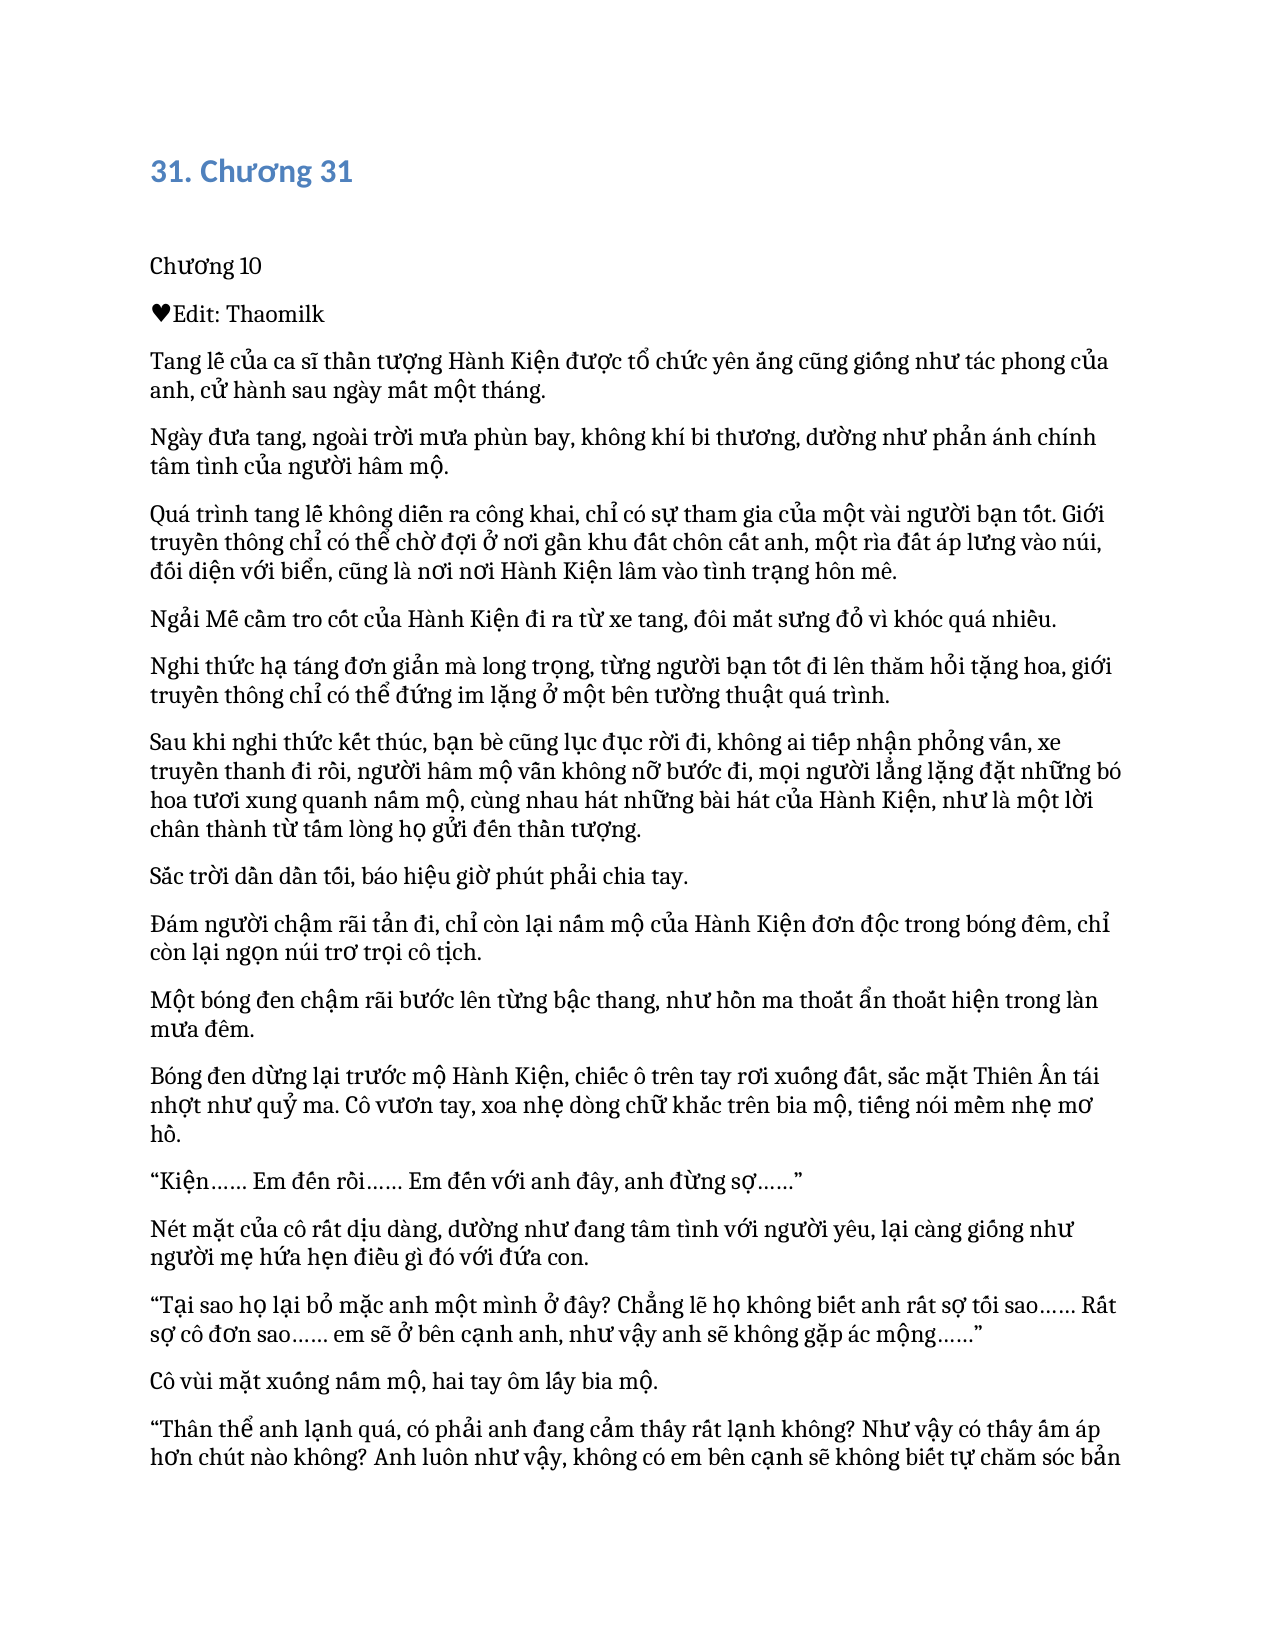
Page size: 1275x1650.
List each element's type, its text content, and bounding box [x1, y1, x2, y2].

text Sắc trời dần dần tối, báo hiệu giờ phút phải chia tay. [150, 862, 1125, 891]
text Ngải Mễ cầm tro cốt của Hành Kiện đi ra từ xe tang, đôi mắt sưng đỏ vì khóc quá nhiều. [150, 604, 1125, 633]
text “Kiện…… Em đến rồi…… Em đến với anh đây, anh đừng sợ……” [150, 1167, 1125, 1196]
text Sau khi nghi thức kết thúc, bạn bè cũng lục đục rời đi, không ai tiếp nhận phỏng vấn, xe truyền thanh đi rồi, người hâm mộ vẫn không nỡ bước đi, mọi người lẳng lặng đặt những bó hoa tươi xung quanh nấm mộ, cùng nhau hát những bài hát của Hành Kiện, như là một lời chân thành từ tấm lòng họ gửi đến thần tượng. [150, 728, 1125, 843]
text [150, 1414, 1125, 1472]
text Nghi thức hạ táng đơn giản mà long trọng, từng người bạn tốt đi lên thăm hỏi tặng hoa, giới truyền thông chỉ có thể đứng im lặng ở một bên tường thuật quá trình. [150, 652, 1125, 709]
text “Tại sao họ lại bỏ mặc anh một mình ở đây? Chẳng lẽ họ không biết anh rất sợ tối sao…… Rất sợ cô đơn sao…… em sẽ ở bên cạnh anh, như vậy anh sẽ không gặp ác mộng……” [150, 1291, 1125, 1348]
text Một bóng đen chậm rãi bước lên từng bậc thang, như hồn ma thoắt ẩn thoắt hiện trong làn mưa đêm. [150, 986, 1125, 1043]
text Bóng đen dừng lại trước mộ Hành Kiện, chiếc ô trên tay rơi xuống đất, sắc mặt Thiên Ân tái nhợt như quỷ ma. Cô vươn tay, xoa nhẹ dòng chữ khắc trên bia mộ, tiếng nói mềm nhẹ mơ hồ. [150, 1062, 1125, 1148]
text Quá trình tang lễ không diễn ra công khai, chỉ có sự tham gia của một vài người bạn tốt. Giới truyền thông chỉ có thể chờ đợi ở nơi gần khu đất chôn cất anh, một rìa đất áp lưng vào núi, đối diện với biển, cũng là nơi nơi Hành Kiện lâm vào tình trạng hôn mê. [150, 499, 1125, 586]
text Chương 10 [150, 194, 1125, 281]
text Nét mặt của cô rất dịu dàng, dường như đang tâm tình với người yêu, lại càng giống như người mẹ hứa hẹn điều gì đó với đứa con. [150, 1214, 1125, 1272]
subtitle 31. Chương 31 [150, 150, 1125, 191]
text Ngày đưa tang, ngoài trời mưa phùn bay, không khí bi thương, dường như phản ánh chính tâm tình của người hâm mộ. [150, 423, 1125, 481]
text ♥Edit: Thaomilk [150, 299, 1125, 328]
text Tang lễ của ca sĩ thần tượng Hành Kiện được tổ chức yên ắng cũng giống như tác phong của anh, cử hành sau ngày mất một tháng. [150, 347, 1125, 404]
text Đám người chậm rãi tản đi, chỉ còn lại nấm mộ của Hành Kiện đơn độc trong bóng đêm, chỉ còn lại ngọn núi trơ trọi cô tịch. [150, 909, 1125, 967]
text Cô vùi mặt xuống nấm mộ, hai tay ôm lấy bia mộ. [150, 1367, 1125, 1396]
